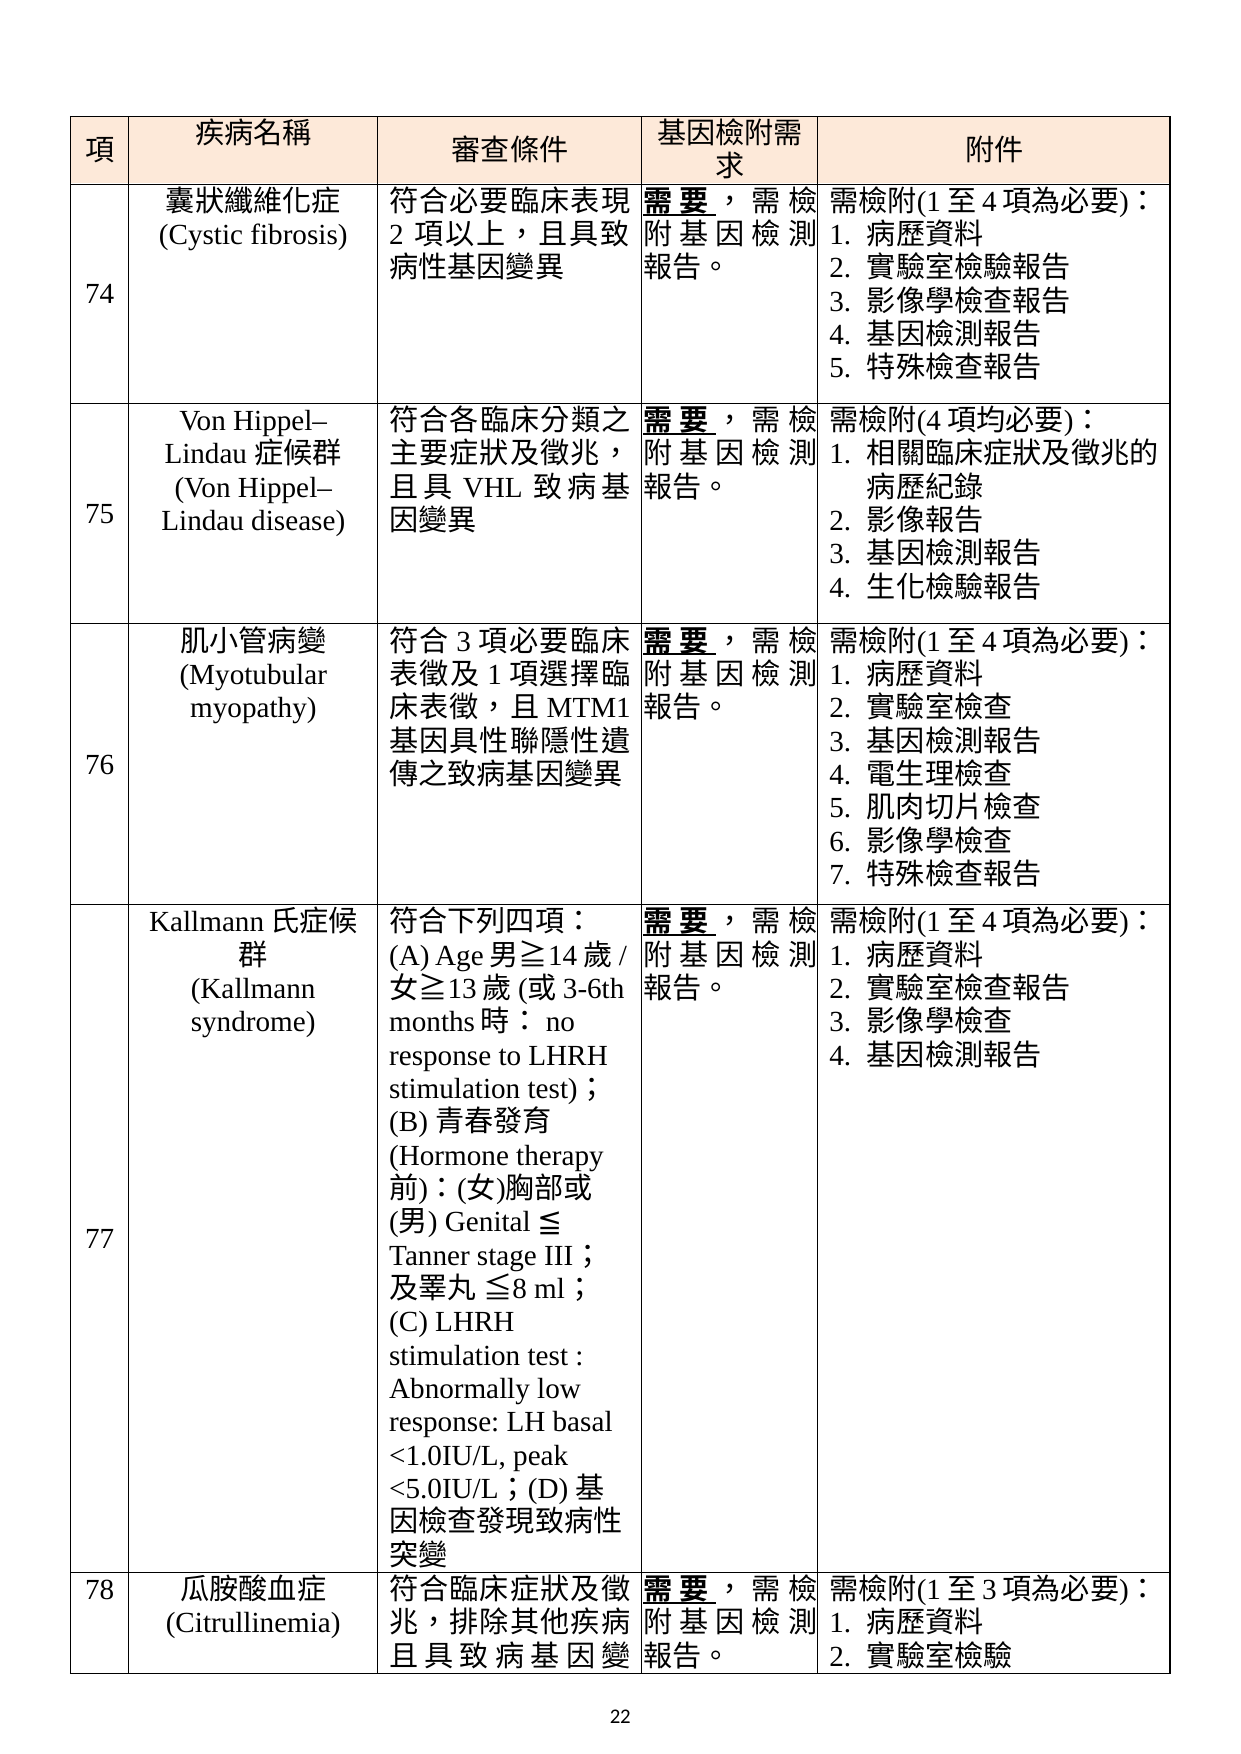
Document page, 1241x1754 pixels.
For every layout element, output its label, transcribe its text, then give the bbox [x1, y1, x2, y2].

table_cell 78 [71, 1573, 128, 1673]
table_header 基因檢附需求 [642, 117, 817, 183]
table_cell 肌小管病變 (Myotubular myopathy) [129, 624, 377, 904]
table_cell 74 [71, 185, 128, 403]
table_cell 需要，需檢附基因檢測報告。 [642, 905, 817, 1572]
table_cell 囊狀纖維化症 (Cystic fibrosis) [129, 185, 377, 403]
table_header 項 [71, 117, 128, 183]
table_cell 需檢附(1至3項為必要)： 病歷資料 實驗室檢驗 基因檢查結果 其他檢查 [818, 1573, 1169, 1673]
table_cell 瓜胺酸血症 (Citrullinemia) [129, 1573, 377, 1673]
table_cell 符合3項必要臨床表徵及1項選擇臨床表徵，且MTM1基因具性聯隱性遺傳之致病基因變異 [378, 624, 641, 904]
table_cell 符合臨床症狀及徵兆，排除其他疾病且具致病基因變異。 [378, 1573, 641, 1673]
table_cell 符合必要臨床表現 2 項以上，且具致病性基因變異 [378, 185, 641, 403]
table_cell 需要，需檢附基因檢測報告。 [642, 185, 817, 403]
table_header 附件 [818, 117, 1169, 183]
table_cell Kallmann氏症候群 (Kallmann syndrome) [129, 905, 377, 1572]
table_cell 需要，需檢附基因檢測報告。 [642, 624, 817, 904]
table_cell 75 [71, 404, 128, 623]
table_header 審查條件 [378, 117, 641, 183]
table_header 疾病名稱 [129, 117, 377, 183]
table_cell 76 [71, 624, 128, 904]
table_cell Von Hippel–Lindau 症候群 (Von Hippel–Lindau disease) [129, 404, 377, 623]
table_cell 需要，需檢附基因檢測報告。 [642, 404, 817, 623]
table_cell 77 [71, 905, 128, 1572]
table_cell 需檢附(1至4項為必要)： 病歷資料 實驗室檢驗報告 影像學檢查報告 基因檢測報告 特殊檢查報告 [818, 185, 1169, 403]
table_cell 符合各臨床分類之主要症狀及徵兆，且具VHL致病基因變異 [378, 404, 641, 623]
table_cell 符合下列四項： (A) Age男≧14歲 / 女≧13歲 (或3-6th months時： no response to LHRH stimulation test)；(B) 青春發育 (Hormone therapy前)：(女)胸部或(男) Genital ≦ Tanner stage III；及睪丸 ≦8 ml；(C) LHRH stimulation test : Abnormally low response: LH basal <1.0IU/L, peak <5.0IU/L；(D) 基因檢查發現致病性突變 [378, 905, 641, 1572]
table_cell 需要，需檢附基因檢測報告。 [642, 1573, 817, 1673]
table_cell 需檢附(1至4項為必要)： 病歷資料 實驗室檢查 基因檢測報告 電生理檢查 肌肉切片檢查 影像學檢查 特殊檢查報告 [818, 624, 1169, 904]
table_cell 需檢附(1至4項為必要)： 病歷資料 實驗室檢查報告 影像學檢查 基因檢測報告 [818, 905, 1169, 1572]
table_cell 需檢附(4項均必要)： 相關臨床症狀及徵兆的病歷紀錄 影像報告 基因檢測報告 生化檢驗報告 [818, 404, 1169, 623]
